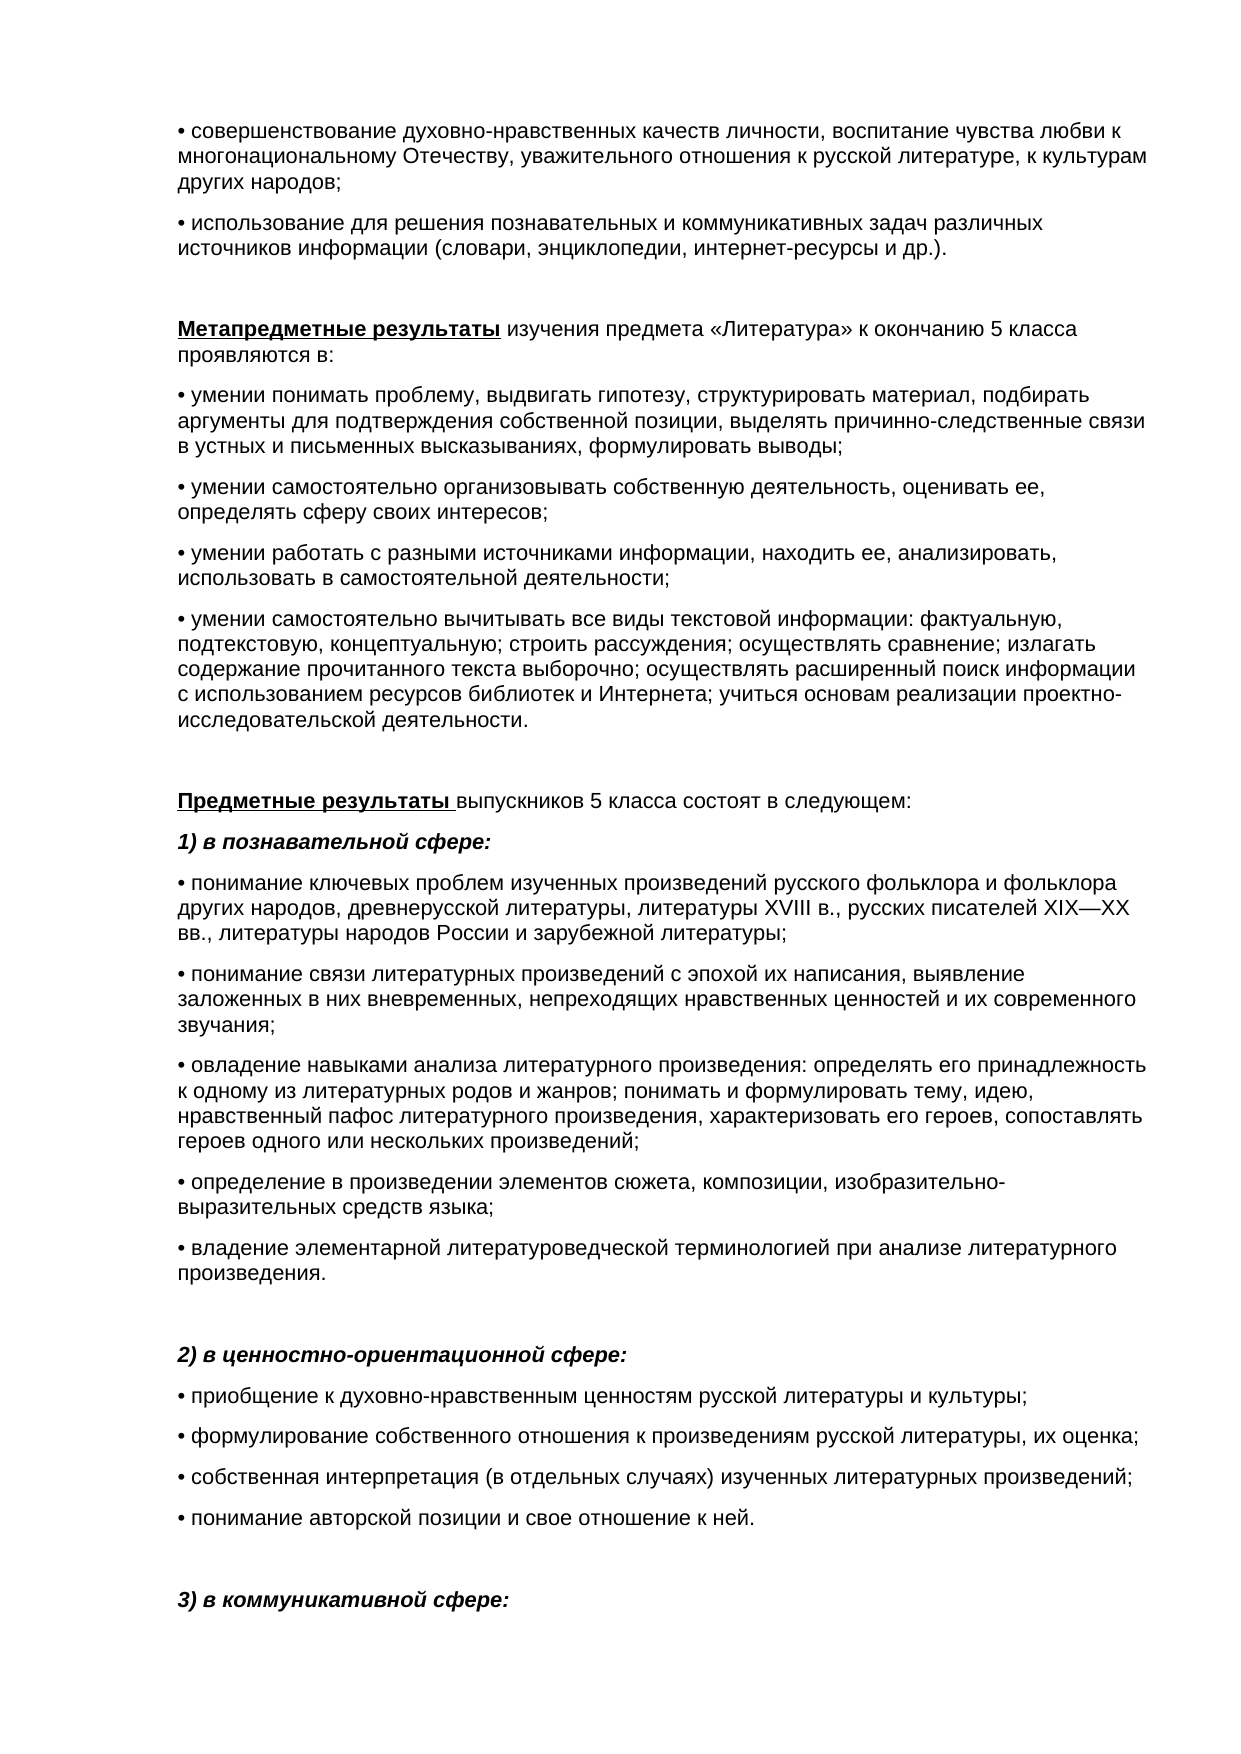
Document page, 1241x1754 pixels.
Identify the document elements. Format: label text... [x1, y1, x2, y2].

text 3) в коммуникативной сфере: [177, 1587, 1152, 1612]
text • умении самостоятельно организовывать собственную деятельность, оценивать ее, определять сферу своих интересов; [177, 473, 1152, 524]
text Предметные результаты выпускников 5 класса состоят в следующем: [177, 788, 1152, 813]
text • определение в произведении элементов сюжета, композиции, изобразительно-выразительных средств языка; [177, 1169, 1152, 1219]
text • приобщение к духовно-нравственным ценностям русской литературы и культуры; [177, 1382, 1152, 1408]
text • овладение навыками анализа литературного произведения: определять его принадлежность к одному из литературных родов и жанров; понимать и формулировать тему, идею, нравственный пафос литературного произведения, характеризовать его героев, сопоставлять героев одного или нескольких произведений; [177, 1052, 1152, 1153]
text • использование для решения познавательных и коммуникативных задач различных источников информации (словари, энциклопедии, интернет-ресурсы и др.). [177, 209, 1152, 260]
text • умении понимать проблему, выдвигать гипотезу, структурировать материал, подбирать аргументы для подтверждения собственной позиции, выделять причинно-следственные связи в устных и письменных высказываниях, формулировать выводы; [177, 382, 1152, 458]
text • понимание авторской позиции и свое отношение к ней. [177, 1505, 1152, 1530]
text • понимание связи литературных произведений с эпохой их написания, выявление заложенных в них вневременных, непреходящих нравственных ценностей и их современного звучания; [177, 961, 1152, 1037]
text • формулирование собственного отношения к произведениям русской литературы, их оценка; [177, 1423, 1152, 1448]
text 2) в ценностно-ориентационной сфере: [177, 1342, 1152, 1367]
text • умении работать с разными источниками информации, находить ее, анализировать, использовать в самостоятельной деятельности; [177, 539, 1152, 590]
text • совершенствование духовно-нравственных качеств личности, воспитание чувства любви к многонациональному Отечеству, уважительного отношения к русской литературе, к культурам других народов; [177, 118, 1152, 194]
text • владение элементарной литературоведческой терминологией при анализе литературного произведения. [177, 1235, 1152, 1285]
text • понимание ключевых проблем изученных произведений русского фольклора и фольклора других народов, древнерусской литературы, литературы XVIII в., русских писателей XIX—XX вв., литературы народов России и зарубежной литературы; [177, 870, 1152, 945]
text 1) в познавательной сфере: [177, 829, 1152, 854]
text • умении самостоятельно вычитывать все виды текстовой информации: фактуальную, подтекстовую, концептуальную; строить рассуждения; осуществлять сравнение; излагать содержание прочитанного текста выборочно; осуществлять расширенный поиск информации с использованием ресурсов библиотек и Интернета; учиться основам реализации проектно-исследовательской деятельности. [177, 606, 1152, 732]
text • собственная интерпретация (в отдельных случаях) изученных литературных произведений; [177, 1464, 1152, 1489]
text Метапредметные результаты изучения предмета «Литература» к окончанию 5 класса проявляются в: [177, 316, 1152, 367]
